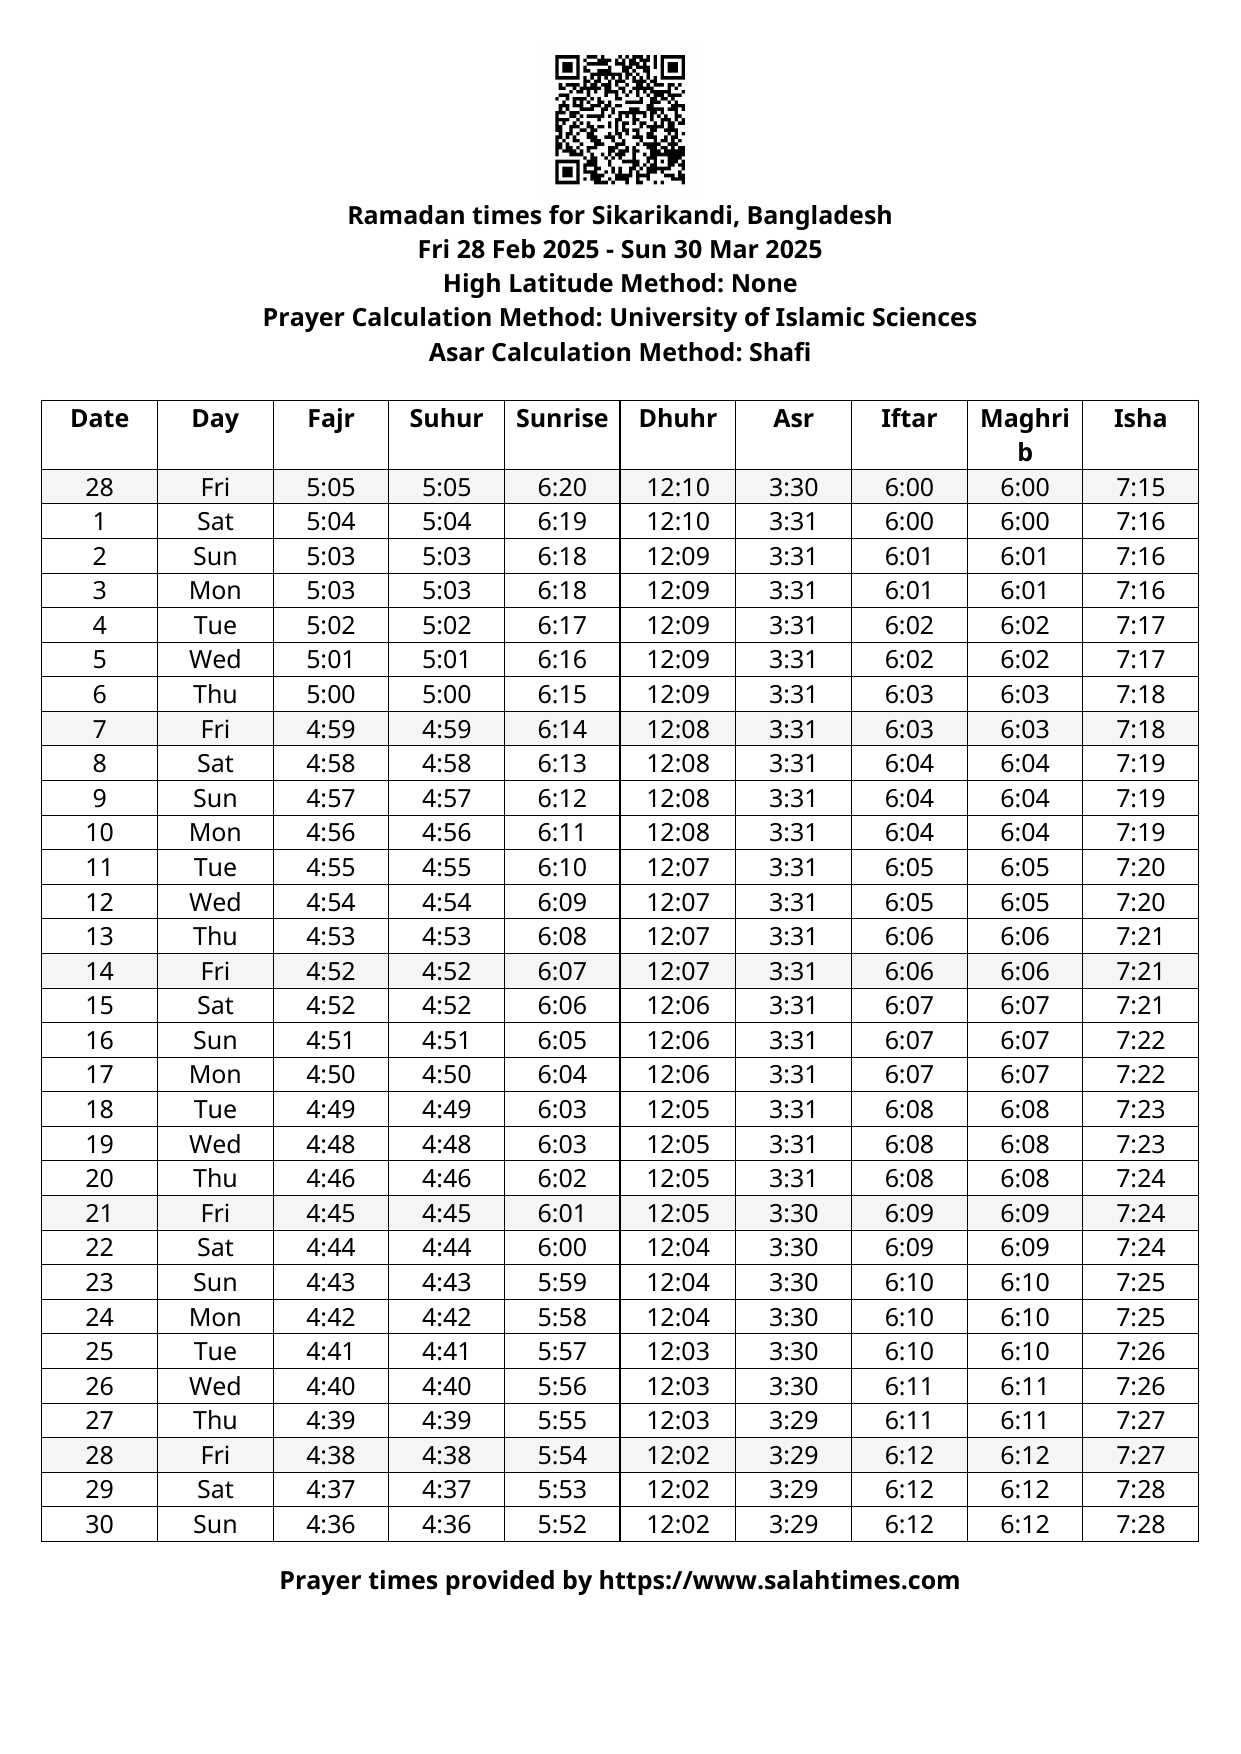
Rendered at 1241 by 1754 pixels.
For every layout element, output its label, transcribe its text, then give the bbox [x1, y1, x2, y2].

table_cell 7:28 [1083, 1473, 1198, 1506]
table_cell 12:09 [621, 643, 735, 676]
table_cell 3:31 [736, 1161, 851, 1195]
table_cell 6:03 [968, 677, 1082, 711]
table_cell 7:15 [1083, 470, 1198, 503]
table_cell 16 [42, 1023, 157, 1057]
table_cell 14 [42, 954, 157, 987]
table_cell 6:03 [505, 1092, 619, 1126]
table_cell 29 [42, 1473, 157, 1506]
table_cell 6:08 [968, 1161, 1082, 1195]
table_cell 6:00 [852, 504, 967, 538]
table_cell Sun [158, 781, 273, 814]
table_cell 7:20 [1083, 885, 1198, 918]
table_cell 13 [42, 919, 157, 953]
table_cell 6:02 [852, 608, 967, 642]
table_cell 7:24 [1083, 1231, 1198, 1264]
table_cell 7:28 [1083, 1507, 1198, 1541]
table_cell 6:16 [505, 643, 619, 676]
table_cell 20 [42, 1161, 157, 1195]
table_cell 5:00 [389, 677, 504, 711]
table_cell 5:05 [274, 470, 388, 503]
table_cell Tue [158, 1092, 273, 1126]
table_cell 4:46 [389, 1161, 504, 1195]
table_cell 4:54 [389, 885, 504, 918]
table_cell 7:17 [1083, 643, 1198, 676]
table_cell 4:56 [274, 816, 388, 849]
table_cell 12:07 [621, 954, 735, 987]
table_cell 6:10 [968, 1300, 1082, 1333]
table_cell 6:01 [852, 539, 967, 572]
table_cell 3:30 [736, 1265, 851, 1299]
table_cell 7:24 [1083, 1161, 1198, 1195]
table_cell 4:45 [274, 1196, 388, 1229]
table_cell 4:44 [389, 1231, 504, 1264]
table_cell 7:27 [1083, 1438, 1198, 1472]
table_cell 4:50 [389, 1058, 504, 1091]
table_cell 7:25 [1083, 1300, 1198, 1333]
table_cell 12:03 [621, 1369, 735, 1402]
table_cell Wed [158, 1369, 273, 1402]
table_cell 28 [42, 470, 157, 503]
table_header Sunrise [505, 401, 619, 469]
table_cell 3:30 [736, 1334, 851, 1368]
table_cell 3:31 [736, 989, 851, 1022]
table_cell 6:19 [505, 504, 619, 538]
table_cell 6:06 [968, 954, 1082, 987]
table_cell 7:17 [1083, 608, 1198, 642]
table_cell 6:04 [852, 816, 967, 849]
table_cell 6:20 [505, 470, 619, 503]
table_cell 6:02 [968, 608, 1082, 642]
table_cell 4 [42, 608, 157, 642]
table_header Isha [1083, 401, 1198, 469]
table_cell 7:27 [1083, 1404, 1198, 1437]
table_cell 6:05 [505, 1023, 619, 1057]
table_cell 12:04 [621, 1265, 735, 1299]
table_cell 6:08 [968, 1092, 1082, 1126]
table_cell 6:07 [852, 989, 967, 1022]
table_cell 4:52 [389, 989, 504, 1022]
picture [542, 41, 699, 198]
table_cell 6:09 [968, 1196, 1082, 1229]
table_cell 3:29 [736, 1404, 851, 1437]
table_cell 4:57 [389, 781, 504, 814]
text Asar Calculation Method: Shafi [42, 334, 1198, 368]
table_cell 6:02 [852, 643, 967, 676]
table_cell 12:06 [621, 1058, 735, 1091]
table_cell 4:59 [389, 712, 504, 745]
table_cell 6:01 [968, 574, 1082, 607]
table_cell 6:02 [968, 643, 1082, 676]
table_cell Mon [158, 1300, 273, 1333]
table_cell 6:05 [852, 885, 967, 918]
table_cell 6:03 [852, 712, 967, 745]
table_cell 1 [42, 504, 157, 538]
table_cell 12:06 [621, 1023, 735, 1057]
table_cell 4:41 [274, 1334, 388, 1368]
table_cell 12:08 [621, 816, 735, 849]
table_cell 6:08 [852, 1161, 967, 1195]
table_cell 5:03 [274, 574, 388, 607]
table_cell 5:00 [274, 677, 388, 711]
table_cell 4:49 [389, 1092, 504, 1126]
table_cell 3:31 [736, 1023, 851, 1057]
table_cell Fri [158, 954, 273, 987]
table_cell 6:04 [852, 781, 967, 814]
table_cell 3:31 [736, 816, 851, 849]
table_cell 4:43 [389, 1265, 504, 1299]
table_cell 7:19 [1083, 816, 1198, 849]
table_cell 4:56 [389, 816, 504, 849]
table_cell 6:00 [505, 1231, 619, 1264]
table_cell 6:10 [505, 850, 619, 884]
table_cell 3:31 [736, 608, 851, 642]
table_cell 19 [42, 1127, 157, 1160]
table_header Day [158, 401, 273, 469]
table_cell 3:31 [736, 643, 851, 676]
text Prayer Calculation Method: University of Islamic Sciences [42, 300, 1198, 334]
table_cell 5:52 [505, 1507, 619, 1541]
table_cell 5:03 [274, 539, 388, 572]
text Ramadan times for Sikarikandi, Bangladesh [42, 198, 1198, 232]
table_cell 4:40 [274, 1369, 388, 1402]
table_cell 12:10 [621, 504, 735, 538]
table_cell 7:18 [1083, 712, 1198, 745]
table_cell 6:00 [968, 504, 1082, 538]
table_cell 4:42 [389, 1300, 504, 1333]
table_cell Fri [158, 470, 273, 503]
table_cell Fri [158, 1438, 273, 1472]
table_cell 6:13 [505, 746, 619, 780]
table_cell 5:55 [505, 1404, 619, 1437]
table_cell 7:19 [1083, 746, 1198, 780]
table_cell Sun [158, 1023, 273, 1057]
table_cell 17 [42, 1058, 157, 1091]
table_cell 6:06 [852, 954, 967, 987]
table_cell 22 [42, 1231, 157, 1264]
table_cell 5:04 [274, 504, 388, 538]
table_cell 3:29 [736, 1507, 851, 1541]
table_cell 6:00 [968, 470, 1082, 503]
table_cell 4:46 [274, 1161, 388, 1195]
table_cell 6:08 [852, 1127, 967, 1160]
table_cell 6:12 [852, 1473, 967, 1506]
table_cell 6:10 [968, 1265, 1082, 1299]
table_cell 4:48 [274, 1127, 388, 1160]
table_cell 3:31 [736, 677, 851, 711]
table_cell 3:31 [736, 539, 851, 572]
table_cell 3:30 [736, 1300, 851, 1333]
table_cell 6:01 [852, 574, 967, 607]
table_cell 12:09 [621, 539, 735, 572]
text High Latitude Method: None [42, 266, 1198, 300]
table_cell Thu [158, 1161, 273, 1195]
table_cell 6 [42, 677, 157, 711]
table_cell 7:23 [1083, 1092, 1198, 1126]
table_cell 12:04 [621, 1300, 735, 1333]
table_cell 3:29 [736, 1438, 851, 1472]
table_cell 7:21 [1083, 954, 1198, 987]
table_header Maghrib [968, 401, 1082, 469]
table_cell 27 [42, 1404, 157, 1437]
table_cell 5:02 [389, 608, 504, 642]
table_cell 6:00 [852, 470, 967, 503]
table_cell 3:30 [736, 1196, 851, 1229]
table_cell 4:55 [274, 850, 388, 884]
table_cell 6:07 [852, 1058, 967, 1091]
table_cell 4:38 [274, 1438, 388, 1472]
table_cell 6:10 [852, 1334, 967, 1368]
table_cell 6:04 [852, 746, 967, 780]
table_cell 7:22 [1083, 1023, 1198, 1057]
table_cell 12:09 [621, 608, 735, 642]
table_cell 3:31 [736, 712, 851, 745]
table_cell 12:07 [621, 919, 735, 953]
table_cell 6:04 [968, 816, 1082, 849]
table_cell Mon [158, 816, 273, 849]
table_header Suhur [389, 401, 504, 469]
table_cell 5:04 [389, 504, 504, 538]
table_cell 7:19 [1083, 781, 1198, 814]
table_cell 7:16 [1083, 574, 1198, 607]
table_cell 3:31 [736, 781, 851, 814]
table_cell 6:04 [968, 746, 1082, 780]
table_cell 6:01 [505, 1196, 619, 1229]
table_cell 3:31 [736, 1058, 851, 1091]
table_cell 6:18 [505, 539, 619, 572]
table_cell 12:05 [621, 1127, 735, 1160]
table_cell 12:05 [621, 1161, 735, 1195]
table_cell 6:05 [968, 885, 1082, 918]
table_cell 5:56 [505, 1369, 619, 1402]
table_cell 4:52 [274, 989, 388, 1022]
table_cell 30 [42, 1507, 157, 1541]
table_cell 12:09 [621, 677, 735, 711]
table_cell 4:44 [274, 1231, 388, 1264]
table_header Date [42, 401, 157, 469]
table_cell 4:52 [389, 954, 504, 987]
table_cell 4:53 [274, 919, 388, 953]
table_cell 4:39 [274, 1404, 388, 1437]
table_cell 5:01 [274, 643, 388, 676]
table_cell Sat [158, 989, 273, 1022]
table_cell 6:01 [968, 539, 1082, 572]
table_cell 6:05 [968, 850, 1082, 884]
table_cell 6:11 [852, 1369, 967, 1402]
table_cell 6:08 [852, 1092, 967, 1126]
table_cell 6:15 [505, 677, 619, 711]
table_cell 6:07 [852, 1023, 967, 1057]
table_cell 6:06 [852, 919, 967, 953]
table_cell 5:54 [505, 1438, 619, 1472]
table_cell 3:31 [736, 1092, 851, 1126]
table_cell 6:14 [505, 712, 619, 745]
table_cell 5:59 [505, 1265, 619, 1299]
table_cell 12:08 [621, 781, 735, 814]
table_cell 12:03 [621, 1404, 735, 1437]
table_cell 9 [42, 781, 157, 814]
table_cell 23 [42, 1265, 157, 1299]
text Fri 28 Feb 2025 - Sun 30 Mar 2025 [42, 232, 1198, 266]
table_cell 12:07 [621, 850, 735, 884]
table_cell 4:57 [274, 781, 388, 814]
table_cell 6:07 [968, 989, 1082, 1022]
table_cell 7:18 [1083, 677, 1198, 711]
table_cell 12:04 [621, 1231, 735, 1264]
table_cell 6:03 [968, 712, 1082, 745]
table_cell 25 [42, 1334, 157, 1368]
table_cell 4:54 [274, 885, 388, 918]
text Prayer times provided by https://www.salahtimes.com [42, 1563, 1198, 1597]
table_cell 7:23 [1083, 1127, 1198, 1160]
table_cell 3:31 [736, 850, 851, 884]
table_cell 7:26 [1083, 1369, 1198, 1402]
table_cell 18 [42, 1092, 157, 1126]
table_cell 4:36 [389, 1507, 504, 1541]
table_cell 6:11 [852, 1404, 967, 1437]
table_cell 3:30 [736, 1231, 851, 1264]
table_cell 4:37 [274, 1473, 388, 1506]
table_cell 4:51 [389, 1023, 504, 1057]
table_cell 5:05 [389, 470, 504, 503]
table_cell 5:02 [274, 608, 388, 642]
table_cell 4:49 [274, 1092, 388, 1126]
table_cell Tue [158, 1334, 273, 1368]
table_cell 6:11 [968, 1404, 1082, 1437]
table_cell 4:52 [274, 954, 388, 987]
table_cell 4:45 [389, 1196, 504, 1229]
table_cell 6:09 [968, 1231, 1082, 1264]
table_cell Tue [158, 850, 273, 884]
table_cell 12:02 [621, 1507, 735, 1541]
table_cell 4:58 [389, 746, 504, 780]
table_cell 6:03 [505, 1127, 619, 1160]
table_cell Mon [158, 574, 273, 607]
table_cell 4:41 [389, 1334, 504, 1368]
table_cell Sat [158, 746, 273, 780]
table_cell 4:59 [274, 712, 388, 745]
table_cell 12:05 [621, 1092, 735, 1126]
table_cell 12 [42, 885, 157, 918]
table_cell Wed [158, 885, 273, 918]
table_cell Sat [158, 1231, 273, 1264]
table_cell 7 [42, 712, 157, 745]
table_cell 4:40 [389, 1369, 504, 1402]
table_cell 5 [42, 643, 157, 676]
table_cell 6:08 [968, 1127, 1082, 1160]
table_cell 6:12 [852, 1507, 967, 1541]
table_cell Wed [158, 1127, 273, 1160]
table_cell 2 [42, 539, 157, 572]
table_header Dhuhr [621, 401, 735, 469]
table_cell 7:16 [1083, 504, 1198, 538]
table_cell Thu [158, 677, 273, 711]
table_cell Mon [158, 1058, 273, 1091]
table_header Asr [736, 401, 851, 469]
table_cell 6:07 [505, 954, 619, 987]
table_cell 5:58 [505, 1300, 619, 1333]
table_cell 12:06 [621, 989, 735, 1022]
table_cell 8 [42, 746, 157, 780]
table_cell 3:31 [736, 746, 851, 780]
table_cell 5:03 [389, 574, 504, 607]
table_cell 6:06 [505, 989, 619, 1022]
table_cell Fri [158, 1196, 273, 1229]
table_cell 3:30 [736, 470, 851, 503]
table_cell 12:05 [621, 1196, 735, 1229]
table_cell 12:10 [621, 470, 735, 503]
table_cell 5:57 [505, 1334, 619, 1368]
table_cell 3:31 [736, 954, 851, 987]
table_cell 15 [42, 989, 157, 1022]
table_cell 5:03 [389, 539, 504, 572]
table_cell 6:09 [852, 1231, 967, 1264]
table_cell 7:26 [1083, 1334, 1198, 1368]
table_cell 26 [42, 1369, 157, 1402]
table_cell 7:24 [1083, 1196, 1198, 1229]
table_cell Sat [158, 504, 273, 538]
table_cell 6:04 [968, 781, 1082, 814]
table_cell Sun [158, 1507, 273, 1541]
table_cell 6:12 [968, 1473, 1082, 1506]
table_cell 6:12 [852, 1438, 967, 1472]
table_cell 12:09 [621, 574, 735, 607]
table_cell 3:29 [736, 1473, 851, 1506]
table_cell 6:12 [968, 1507, 1082, 1541]
table_cell Fri [158, 712, 273, 745]
table_cell 11 [42, 850, 157, 884]
table_cell 3:31 [736, 574, 851, 607]
table_cell 7:21 [1083, 989, 1198, 1022]
table_cell 4:36 [274, 1507, 388, 1541]
table_cell 6:03 [852, 677, 967, 711]
table_cell 4:43 [274, 1265, 388, 1299]
table_cell 3:31 [736, 919, 851, 953]
table_cell 3:31 [736, 1127, 851, 1160]
table_cell 7:16 [1083, 539, 1198, 572]
table_cell 7:20 [1083, 850, 1198, 884]
table_cell 4:38 [389, 1438, 504, 1472]
table_cell Tue [158, 608, 273, 642]
table_cell Sun [158, 539, 273, 572]
table_cell 6:06 [968, 919, 1082, 953]
table_cell 6:11 [968, 1369, 1082, 1402]
table_cell 6:09 [505, 885, 619, 918]
table_header Iftar [852, 401, 967, 469]
table_cell 4:55 [389, 850, 504, 884]
table_cell 4:42 [274, 1300, 388, 1333]
table_cell 12:02 [621, 1473, 735, 1506]
table_cell Sun [158, 1265, 273, 1299]
table_cell 28 [42, 1438, 157, 1472]
table_cell 4:53 [389, 919, 504, 953]
table_cell 3:30 [736, 1369, 851, 1402]
table_cell 5:01 [389, 643, 504, 676]
table_cell 4:39 [389, 1404, 504, 1437]
table_cell 6:05 [852, 850, 967, 884]
table_cell 4:37 [389, 1473, 504, 1506]
table_cell 6:17 [505, 608, 619, 642]
table_cell 6:08 [505, 919, 619, 953]
table_cell 3:31 [736, 504, 851, 538]
table_cell 12:02 [621, 1438, 735, 1472]
table_cell 12:08 [621, 712, 735, 745]
table_cell 4:51 [274, 1023, 388, 1057]
table_cell 6:07 [968, 1023, 1082, 1057]
table_cell 7:21 [1083, 919, 1198, 953]
table_cell 4:48 [389, 1127, 504, 1160]
table_cell 5:53 [505, 1473, 619, 1506]
table_cell 7:22 [1083, 1058, 1198, 1091]
table_cell 6:09 [852, 1196, 967, 1229]
table_cell Wed [158, 643, 273, 676]
table_cell 6:12 [505, 781, 619, 814]
table_cell Thu [158, 1404, 273, 1437]
table_cell 12:07 [621, 885, 735, 918]
table_cell 10 [42, 816, 157, 849]
table_cell 12:08 [621, 746, 735, 780]
table_cell Thu [158, 919, 273, 953]
table_cell Sat [158, 1473, 273, 1506]
table_cell 6:10 [852, 1265, 967, 1299]
table_cell 6:10 [852, 1300, 967, 1333]
table_cell 24 [42, 1300, 157, 1333]
table_cell 6:02 [505, 1161, 619, 1195]
table_cell 7:25 [1083, 1265, 1198, 1299]
table_cell 6:10 [968, 1334, 1082, 1368]
table_cell 6:07 [968, 1058, 1082, 1091]
table_cell 6:04 [505, 1058, 619, 1091]
table_cell 4:58 [274, 746, 388, 780]
table_header Fajr [274, 401, 388, 469]
table_cell 12:03 [621, 1334, 735, 1368]
table_cell 21 [42, 1196, 157, 1229]
table_cell 3:31 [736, 885, 851, 918]
table_cell 4:50 [274, 1058, 388, 1091]
table_cell 6:18 [505, 574, 619, 607]
table_cell 6:12 [968, 1438, 1082, 1472]
table_cell 3 [42, 574, 157, 607]
table_cell 6:11 [505, 816, 619, 849]
